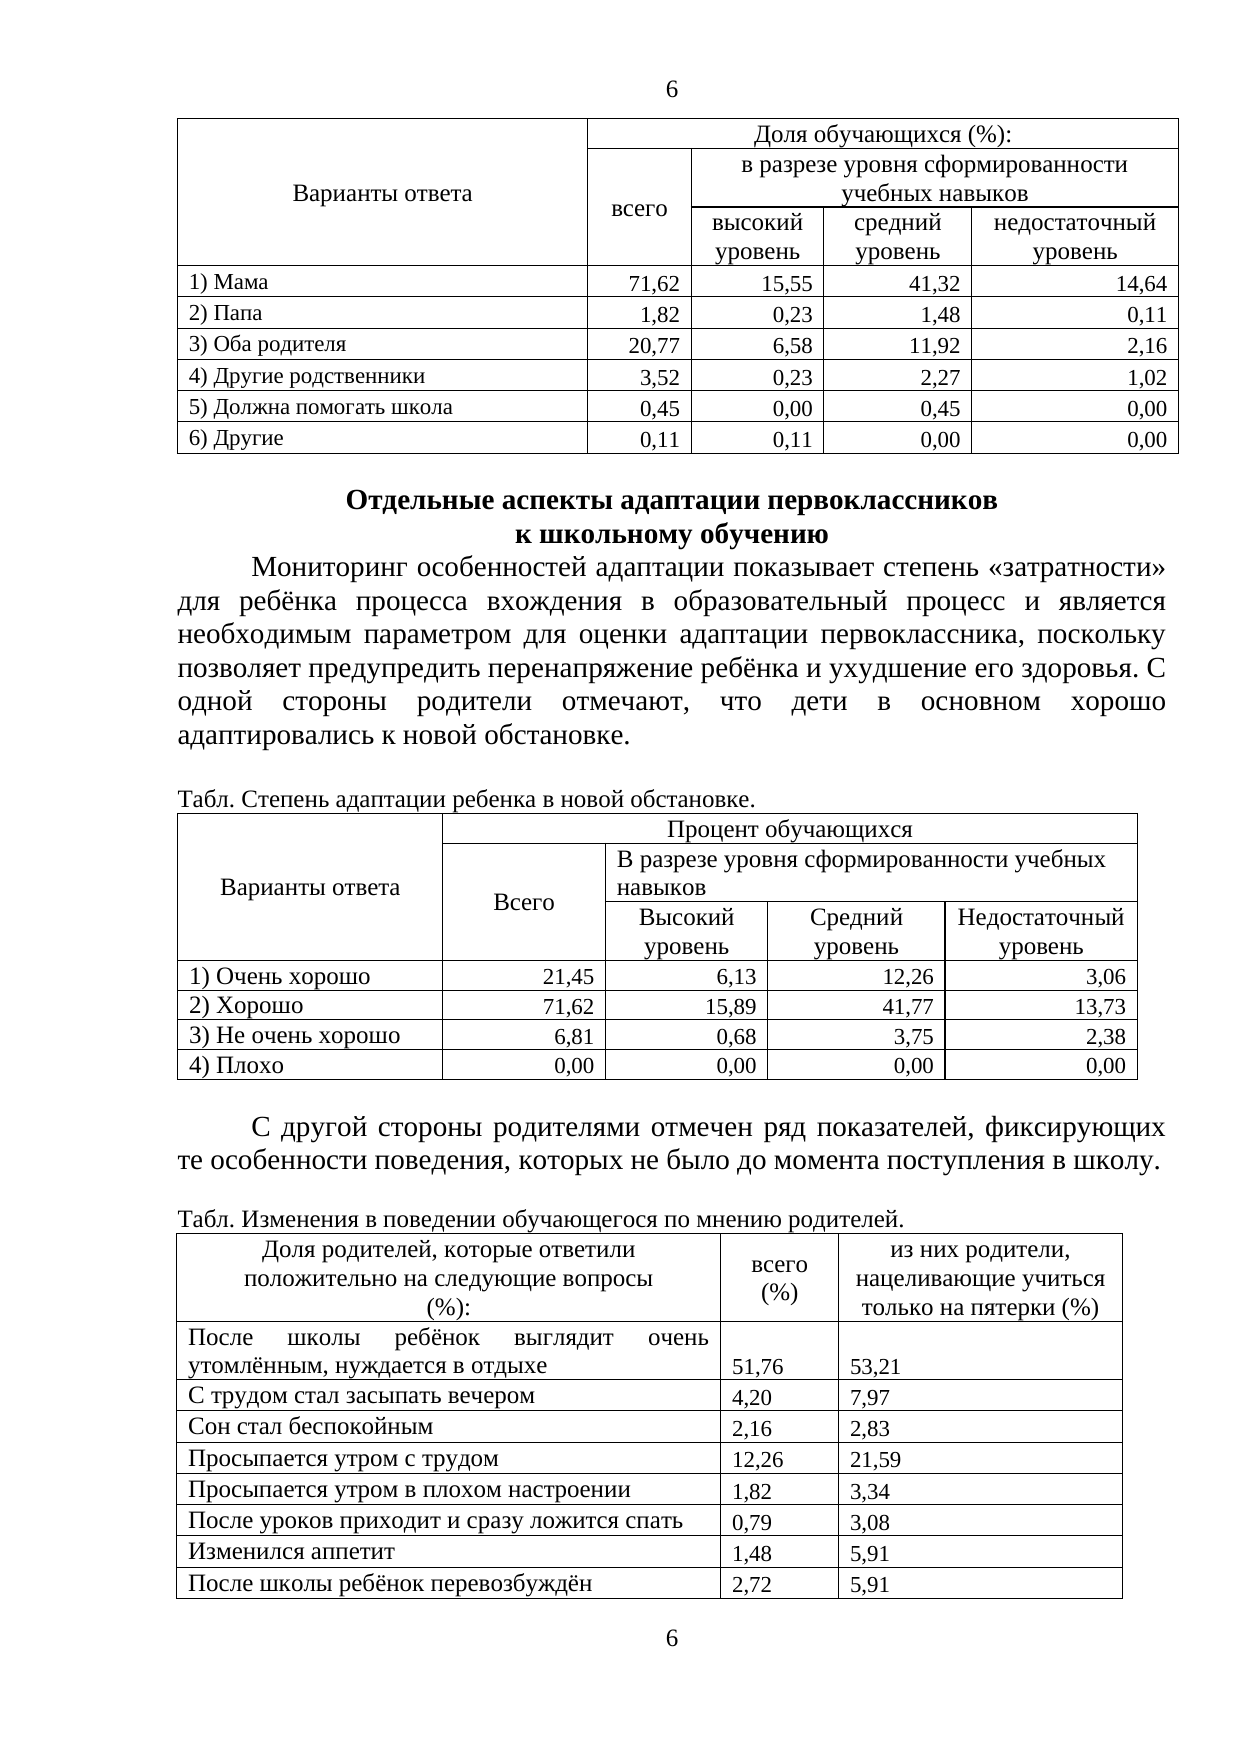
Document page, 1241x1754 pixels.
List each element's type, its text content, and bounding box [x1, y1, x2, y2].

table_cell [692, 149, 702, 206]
table_cell 2,16 [721, 1411, 838, 1442]
text С другой стороны родителями отмечен ряд показателей, фиксирующих те особенности поведения, которых не было до момента поступления в школу. [177, 1109, 1167, 1176]
table_cell 0,00 [692, 391, 823, 421]
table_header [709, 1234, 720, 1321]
text Отдельные аспекты адаптации первоклассников [177, 482, 1167, 516]
table_cell 0,00 [606, 1050, 767, 1079]
table_cell 7,97 [839, 1380, 1122, 1410]
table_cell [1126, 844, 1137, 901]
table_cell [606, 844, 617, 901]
table_cell 15,55 [692, 266, 823, 296]
table_cell 11,92 [824, 329, 971, 359]
table_cell 0,00 [972, 422, 1178, 452]
table_cell Просыпается утром в плохом настроении [177, 1474, 720, 1504]
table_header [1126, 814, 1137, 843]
table_cell 6,58 [692, 329, 823, 359]
table_cell 2,27 [824, 360, 971, 390]
table_cell 21,59 [839, 1443, 1122, 1473]
table_cell 1) Мама [178, 266, 587, 296]
table_cell 1,48 [824, 297, 971, 327]
text к школьному обучению [177, 516, 1167, 549]
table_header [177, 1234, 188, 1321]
table_cell После уроков приходит и сразу ложится спать [177, 1505, 720, 1535]
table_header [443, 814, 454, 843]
table_cell 2,72 [721, 1568, 838, 1598]
table_cell 3,75 [768, 1020, 944, 1049]
table_cell 2,83 [839, 1411, 1122, 1442]
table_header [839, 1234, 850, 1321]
table_cell 21,45 [443, 961, 605, 989]
table_cell 0,11 [692, 422, 823, 452]
table_cell 6,81 [443, 1020, 605, 1049]
table_cell После школы ребёнок перевозбуждён [177, 1568, 720, 1598]
table_header всего (%) [721, 1234, 838, 1321]
table_cell 15,89 [606, 991, 767, 1019]
table_cell 0,00 [443, 1050, 605, 1079]
table_cell 1,82 [721, 1474, 838, 1504]
table_cell 0,11 [588, 422, 691, 452]
table_cell 0,00 [768, 1050, 944, 1079]
table_cell 3,52 [588, 360, 691, 390]
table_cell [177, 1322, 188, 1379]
table_cell 1,82 [588, 297, 691, 327]
table_cell Просыпается утром с трудом [177, 1443, 720, 1473]
table_cell 0,00 [824, 422, 971, 452]
table_cell 2) Папа [178, 297, 587, 327]
table_cell 6) Другие [178, 422, 587, 452]
table_header Варианты ответа [178, 814, 442, 960]
table_header Варианты ответа [178, 119, 587, 265]
table_cell 12,26 [721, 1443, 838, 1473]
table_cell 20,77 [588, 329, 691, 359]
table_cell 13,73 [946, 991, 1137, 1019]
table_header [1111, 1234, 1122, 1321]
table_cell 12,26 [768, 961, 944, 989]
table_cell 0,45 [824, 391, 971, 421]
table_cell 0,23 [692, 297, 823, 327]
table_cell 0,45 [588, 391, 691, 421]
table_cell 41,77 [768, 991, 944, 1019]
table_cell 1,48 [721, 1536, 838, 1567]
table_cell Всего [443, 844, 605, 960]
table_cell 0,23 [692, 360, 823, 390]
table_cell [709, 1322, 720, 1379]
table_cell 0,00 [946, 1050, 1137, 1079]
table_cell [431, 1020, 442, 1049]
table_cell 0,79 [721, 1505, 838, 1535]
table_cell всего [588, 149, 691, 265]
table_cell 71,62 [588, 266, 691, 296]
text Мониторинг особенностей адаптации показывает степень «затратности» для ребёнка процесса вхождения в образовательный процесс и является необходимым параметром для оценки адаптации первоклассника, поскольку позволяет предупредить перенапряжение ребёнка и ухудшение его здоровья. С одной стороны родители отмечают, что дети в основном хорошо адаптировались к новой обстановке. [177, 549, 1167, 751]
table_cell 3) Оба родителя [178, 329, 587, 359]
table_cell 2,16 [972, 329, 1178, 359]
table_cell 5,91 [839, 1536, 1122, 1567]
table_cell 71,62 [443, 991, 605, 1019]
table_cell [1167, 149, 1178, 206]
table_cell Изменился аппетит [177, 1536, 720, 1567]
table_cell 14,64 [972, 266, 1178, 296]
table_cell Сон стал беспокойным [177, 1411, 720, 1442]
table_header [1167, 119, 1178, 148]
table_cell С трудом стал засыпать вечером [177, 1380, 720, 1410]
table_cell 0,11 [972, 297, 1178, 327]
table_cell 5) Должна помогать школа [178, 391, 587, 421]
table_cell 41,32 [824, 266, 971, 296]
table_cell 3,08 [839, 1505, 1122, 1535]
table_cell 53,21 [839, 1322, 1122, 1379]
table_cell 0,68 [606, 1020, 767, 1049]
text Табл. Изменения в поведении обучающегося по мнению родителей. [177, 1204, 1167, 1233]
table_cell 3,06 [946, 961, 1137, 989]
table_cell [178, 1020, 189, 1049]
table_cell 51,76 [721, 1322, 838, 1379]
table_cell 0,00 [972, 391, 1178, 421]
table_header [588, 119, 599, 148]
table_cell 4) Другие родственники [178, 360, 587, 390]
table_cell 2,38 [946, 1020, 1137, 1049]
text Табл. Степень адаптации ребенка в новой обстановке. [177, 784, 1167, 813]
table_cell 5,91 [839, 1568, 1122, 1598]
table_cell 3,34 [839, 1474, 1122, 1504]
table_cell 6,13 [606, 961, 767, 989]
table_cell 1,02 [972, 360, 1178, 390]
table_cell 4,20 [721, 1380, 838, 1410]
